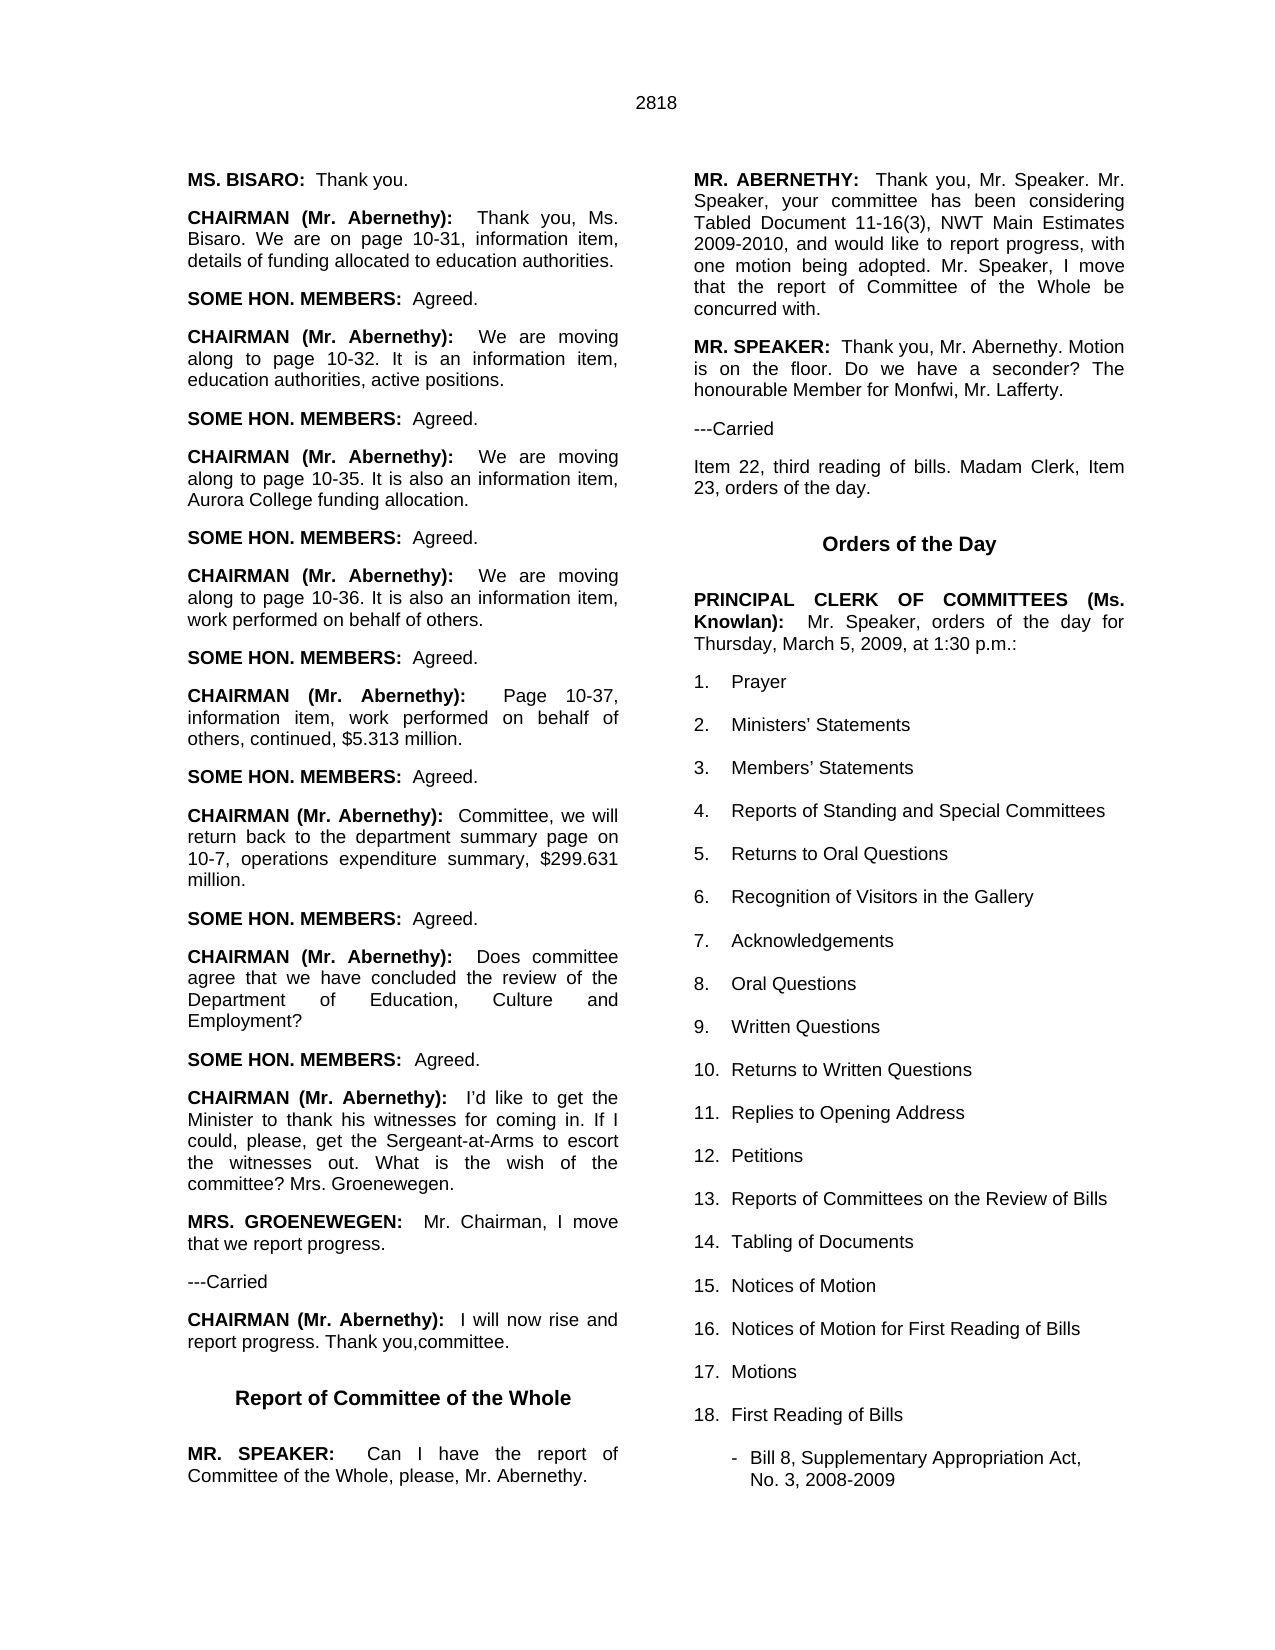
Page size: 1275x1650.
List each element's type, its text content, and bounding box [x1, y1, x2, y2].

text ---Carried [694, 417, 1125, 439]
list Ministers’ Statements [694, 714, 1125, 735]
text SOME HON. MEMBERS: Agreed. [187, 288, 619, 309]
text CHAIRMAN (Mr. Abernethy): We are moving along to page 10-35. It is also an information item, Aurora College funding allocation. [187, 446, 619, 510]
text CHAIRMAN (Mr. Abernethy): Page 10-37, information item, work performed on behalf of others, continued, $5.313 million. [187, 685, 619, 749]
text MR. SPEAKER: Can I have the report of Committee of the Whole, please, Mr. Abernethy. [187, 1443, 619, 1486]
text SOME HON. MEMBERS: Agreed. [187, 647, 619, 668]
list Prayer [694, 671, 1125, 692]
text CHAIRMAN (Mr. Abernethy): We are moving along to page 10-32. It is an information item, education authorities, active positions. [187, 326, 619, 391]
text MRS. GROENEWEGEN: Mr. Chairman, I move that we report progress. [187, 1211, 619, 1254]
list Replies to Opening Address [694, 1102, 1125, 1123]
list First Reading of Bills [694, 1404, 1125, 1425]
list Acknowledgements [694, 929, 1125, 951]
list No. 3, 2008-2009 [750, 1468, 1125, 1490]
text CHAIRMAN (Mr. Abernethy): Does committee agree that we have concluded the review of the Department of Education, Culture and Employment? [187, 946, 619, 1032]
text MS. BISARO: Thank you. [187, 168, 619, 190]
subtitle Report of Committee of the Whole [187, 1386, 619, 1410]
text PRINCIPAL CLERK OF COMMITTEES (Ms. Knowlan): Mr. Speaker, orders of the day for Thursday, March 5, 2009, at 1:30 p.m.: [694, 589, 1125, 654]
list Returns to Written Questions [694, 1059, 1125, 1080]
text SOME HON. MEMBERS: Agreed. [187, 907, 619, 929]
text MR. SPEAKER: Thank you, Mr. Abernethy. Motion is on the floor. Do we have a seconder? The honourable Member for Monfwi, Mr. Lafferty. [694, 336, 1125, 401]
text CHAIRMAN (Mr. Abernethy): Committee, we will return back to the department summary page on 10-7, operations expenditure summary, $299.631 million. [187, 804, 619, 891]
text SOME HON. MEMBERS: Agreed. [187, 527, 619, 549]
text SOME HON. MEMBERS: Agreed. [187, 1048, 619, 1070]
list Written Questions [694, 1016, 1125, 1037]
list Notices of Motion [694, 1274, 1125, 1296]
list Oral Questions [694, 972, 1125, 994]
list Bill 8, Supplementary Appropriation Act, [731, 1447, 1125, 1468]
text MR. ABERNETHY: Thank you, Mr. Speaker. Mr. Speaker, your committee has been considering Tabled Document 11-16(3), NWT Main Estimates 2009-2010, and would like to report progress, with one motion being adopted. Mr. Speaker, I move that the report of Committee of the Whole be concurred with. [694, 168, 1125, 319]
list Returns to Oral Questions [694, 843, 1125, 865]
text CHAIRMAN (Mr. Abernethy): I’d like to get the Minister to thank his witnesses for coming in. If I could, please, get the Sergeant-at-Arms to escort the witnesses out. What is the wish of the committee? Mrs. Groenewegen. [187, 1087, 619, 1194]
text SOME HON. MEMBERS: Agreed. [187, 766, 619, 788]
list Members’ Statements [694, 757, 1125, 778]
subtitle Orders of the Day [694, 532, 1125, 556]
text SOME HON. MEMBERS: Agreed. [187, 407, 619, 429]
text CHAIRMAN (Mr. Abernethy): We are moving along to page 10-36. It is also an information item, work performed on behalf of others. [187, 565, 619, 630]
text CHAIRMAN (Mr. Abernethy): Thank you, Ms. Bisaro. We are on page 10-31, information item, details of funding allocated to education authorities. [187, 207, 619, 271]
text Item 22, third reading of bills. Madam Clerk, Item 23, orders of the day. [694, 456, 1125, 499]
list Motions [694, 1361, 1125, 1382]
list Reports of Standing and Special Committees [694, 800, 1125, 822]
text CHAIRMAN (Mr. Abernethy): I will now rise and report progress. Thank you,committee. [187, 1309, 619, 1352]
text ---Carried [187, 1271, 619, 1293]
list Recognition of Visitors in the Gallery [694, 886, 1125, 908]
list Tabling of Documents [694, 1231, 1125, 1253]
list Petitions [694, 1145, 1125, 1167]
list Notices of Motion for First Reading of Bills [694, 1317, 1125, 1339]
list Reports of Committees on the Review of Bills [694, 1188, 1125, 1210]
